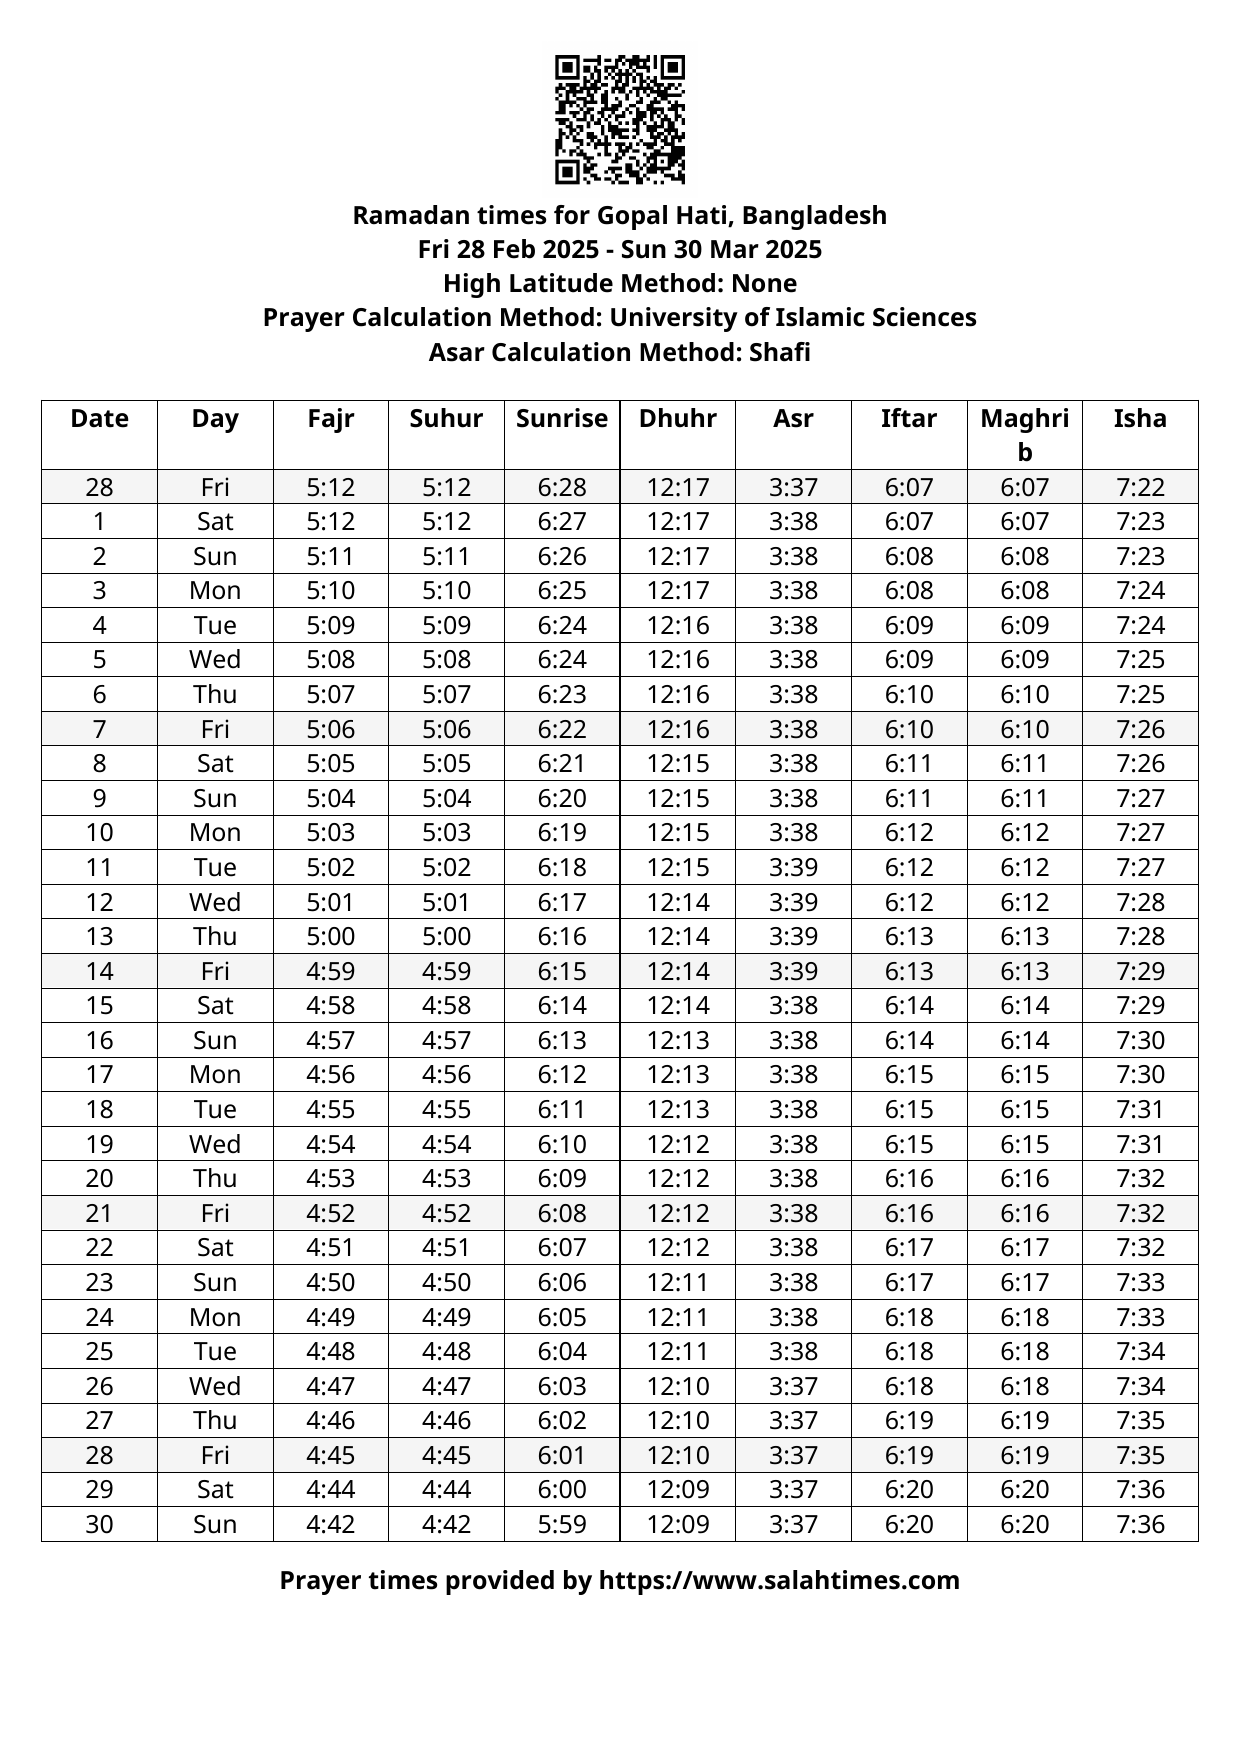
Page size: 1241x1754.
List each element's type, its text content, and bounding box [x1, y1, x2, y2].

table_cell 1 [42, 504, 157, 538]
table_cell Mon [158, 574, 273, 607]
table_cell Fri [158, 1196, 273, 1229]
table_cell 6:14 [505, 989, 619, 1022]
table_cell 6:17 [852, 1265, 967, 1299]
table_cell 6:17 [968, 1265, 1082, 1299]
table_cell 6:28 [505, 470, 619, 503]
table_cell 4:47 [274, 1369, 388, 1402]
table_header Date [42, 401, 157, 469]
table_cell 6:16 [968, 1196, 1082, 1229]
table_cell 5:11 [389, 539, 504, 572]
table_cell 6:07 [505, 1231, 619, 1264]
table_cell Tue [158, 608, 273, 642]
table_cell 7:28 [1083, 885, 1198, 918]
table_cell 4:49 [274, 1300, 388, 1333]
table_cell 6:00 [505, 1473, 619, 1506]
table_cell 12:10 [621, 1438, 735, 1472]
table_cell 7:32 [1083, 1196, 1198, 1229]
table_cell 4:54 [274, 1127, 388, 1160]
table_cell 5:00 [274, 919, 388, 953]
table_cell 5:07 [274, 677, 388, 711]
table_cell Sat [158, 746, 273, 780]
table_cell Wed [158, 1127, 273, 1160]
table_cell 6:20 [852, 1473, 967, 1506]
table_cell 4:44 [389, 1473, 504, 1506]
table_cell 6:15 [852, 1058, 967, 1091]
table_cell 7:25 [1083, 677, 1198, 711]
table_cell 4:49 [389, 1300, 504, 1333]
table_cell 12:12 [621, 1161, 735, 1195]
table_cell 6:12 [968, 850, 1082, 884]
table_header Isha [1083, 401, 1198, 469]
table_cell 6:10 [852, 677, 967, 711]
table_cell Sat [158, 504, 273, 538]
table_cell 6:15 [852, 1127, 967, 1160]
table_cell 6:09 [505, 1161, 619, 1195]
table_cell Sat [158, 989, 273, 1022]
table_cell 6:11 [968, 746, 1082, 780]
table_header Day [158, 401, 273, 469]
picture [542, 41, 699, 198]
table_cell 6:18 [852, 1369, 967, 1402]
table_cell 6:19 [852, 1438, 967, 1472]
table_cell Wed [158, 1369, 273, 1402]
table_cell 12:13 [621, 1058, 735, 1091]
table_header Suhur [389, 401, 504, 469]
table_cell 7:31 [1083, 1127, 1198, 1160]
table_cell 20 [42, 1161, 157, 1195]
table_cell 4:53 [389, 1161, 504, 1195]
table_cell 12:13 [621, 1023, 735, 1057]
table_cell 3:38 [736, 816, 851, 849]
table_cell Fri [158, 1438, 273, 1472]
table_cell 6:20 [968, 1507, 1082, 1541]
table_cell Thu [158, 1404, 273, 1437]
table_cell 6:14 [852, 1023, 967, 1057]
table_cell 4:45 [389, 1438, 504, 1472]
table_cell 22 [42, 1231, 157, 1264]
table_cell 3:39 [736, 919, 851, 953]
table_cell 6:11 [505, 1092, 619, 1126]
table_cell 6:12 [505, 1058, 619, 1091]
table_cell 7:32 [1083, 1231, 1198, 1264]
table_cell 4:55 [389, 1092, 504, 1126]
table_cell 6:23 [505, 677, 619, 711]
table_cell 23 [42, 1265, 157, 1299]
table_cell 3:38 [736, 539, 851, 572]
table_cell 6:08 [968, 539, 1082, 572]
table_cell 11 [42, 850, 157, 884]
table_cell 4:55 [274, 1092, 388, 1126]
table_cell 12:16 [621, 643, 735, 676]
table_cell 6:25 [505, 574, 619, 607]
table_cell 3:38 [736, 1231, 851, 1264]
table_cell 12:12 [621, 1231, 735, 1264]
table_cell 3:38 [736, 1161, 851, 1195]
table_cell 25 [42, 1334, 157, 1368]
table_cell 12:09 [621, 1473, 735, 1506]
table_cell 6:13 [968, 919, 1082, 953]
table_cell 28 [42, 1438, 157, 1472]
table_cell 6:15 [852, 1092, 967, 1126]
table_cell 4:57 [274, 1023, 388, 1057]
table_cell Wed [158, 885, 273, 918]
table_cell 4:46 [389, 1404, 504, 1437]
table_cell Fri [158, 470, 273, 503]
table_cell 5:12 [274, 504, 388, 538]
text High Latitude Method: None [42, 266, 1198, 300]
table_cell 3:38 [736, 574, 851, 607]
table_cell 3:38 [736, 1023, 851, 1057]
table_cell 7:34 [1083, 1334, 1198, 1368]
table_cell 6:16 [852, 1196, 967, 1229]
table_cell 18 [42, 1092, 157, 1126]
table_cell 7:30 [1083, 1058, 1198, 1091]
table_cell 3:38 [736, 1300, 851, 1333]
table_cell 6:09 [852, 608, 967, 642]
table_cell 6:01 [505, 1438, 619, 1472]
table_cell 3:37 [736, 470, 851, 503]
table_cell Sun [158, 539, 273, 572]
table_cell 12:15 [621, 746, 735, 780]
table_cell 5:12 [274, 470, 388, 503]
table_cell 3:38 [736, 1334, 851, 1368]
table_cell 6 [42, 677, 157, 711]
table_cell 5:08 [274, 643, 388, 676]
text Ramadan times for Gopal Hati, Bangladesh [42, 198, 1198, 232]
table_cell 5:06 [389, 712, 504, 745]
table_cell 29 [42, 1473, 157, 1506]
table_cell Tue [158, 1092, 273, 1126]
table_cell 5:12 [389, 504, 504, 538]
table_cell 26 [42, 1369, 157, 1402]
table_cell 6:11 [852, 781, 967, 814]
table_cell 7:36 [1083, 1473, 1198, 1506]
table_cell 21 [42, 1196, 157, 1229]
text Prayer Calculation Method: University of Islamic Sciences [42, 300, 1198, 334]
table_cell 5:01 [274, 885, 388, 918]
text Fri 28 Feb 2025 - Sun 30 Mar 2025 [42, 232, 1198, 266]
table_cell 6:10 [968, 677, 1082, 711]
table_cell 3:38 [736, 1127, 851, 1160]
table_cell 6:19 [968, 1404, 1082, 1437]
table_cell 12:15 [621, 781, 735, 814]
table_cell 12:12 [621, 1196, 735, 1229]
table_cell 7:24 [1083, 608, 1198, 642]
table_cell 12:11 [621, 1265, 735, 1299]
table_cell 3:38 [736, 1058, 851, 1091]
table_cell 6:20 [968, 1473, 1082, 1506]
table_cell Tue [158, 1334, 273, 1368]
table_cell 5 [42, 643, 157, 676]
table_cell 6:09 [968, 608, 1082, 642]
table_cell 12:12 [621, 1127, 735, 1160]
table_cell 7:23 [1083, 539, 1198, 572]
table_cell 12:15 [621, 816, 735, 849]
table_cell Fri [158, 712, 273, 745]
table_cell 5:03 [389, 816, 504, 849]
table_cell 6:19 [852, 1404, 967, 1437]
table_cell 12:17 [621, 504, 735, 538]
table_cell 6:18 [968, 1300, 1082, 1333]
table_cell 3:37 [736, 1404, 851, 1437]
table_cell 12:11 [621, 1334, 735, 1368]
table_cell 12:16 [621, 677, 735, 711]
table_cell 4:45 [274, 1438, 388, 1472]
table_cell 30 [42, 1507, 157, 1541]
table_cell 6:09 [852, 643, 967, 676]
table_cell 6:27 [505, 504, 619, 538]
table_cell 6:19 [968, 1438, 1082, 1472]
table_cell 4:59 [389, 954, 504, 987]
table_cell 12:14 [621, 919, 735, 953]
table_cell 3:38 [736, 504, 851, 538]
table_cell 3:38 [736, 1265, 851, 1299]
table_cell 6:06 [505, 1265, 619, 1299]
table_cell 3:38 [736, 643, 851, 676]
table_cell 7:29 [1083, 954, 1198, 987]
table_cell 4 [42, 608, 157, 642]
table_cell Wed [158, 643, 273, 676]
text Prayer times provided by https://www.salahtimes.com [42, 1563, 1198, 1597]
table_cell 6:12 [852, 816, 967, 849]
table_cell 6:11 [852, 746, 967, 780]
table_cell 4:48 [274, 1334, 388, 1368]
table_cell 5:04 [389, 781, 504, 814]
table_cell 6:12 [968, 816, 1082, 849]
table_cell 6:08 [968, 574, 1082, 607]
table_cell 7:33 [1083, 1300, 1198, 1333]
table_cell 27 [42, 1404, 157, 1437]
table_cell 4:56 [274, 1058, 388, 1091]
table_cell Thu [158, 677, 273, 711]
table_cell Sat [158, 1231, 273, 1264]
table_cell 6:12 [852, 850, 967, 884]
table_cell 3:38 [736, 712, 851, 745]
table_cell Fri [158, 954, 273, 987]
table_cell 12:10 [621, 1369, 735, 1402]
table_cell 4:58 [389, 989, 504, 1022]
table_header Sunrise [505, 401, 619, 469]
table_cell 6:17 [505, 885, 619, 918]
table_cell 4:51 [274, 1231, 388, 1264]
table_cell Sun [158, 1265, 273, 1299]
table_cell 6:09 [968, 643, 1082, 676]
table_cell 3:39 [736, 954, 851, 987]
table_cell 6:18 [505, 850, 619, 884]
table_cell 4:58 [274, 989, 388, 1022]
table_cell 17 [42, 1058, 157, 1091]
table_cell 7:27 [1083, 816, 1198, 849]
table_header Iftar [852, 401, 967, 469]
table_cell 16 [42, 1023, 157, 1057]
table_cell 6:12 [968, 885, 1082, 918]
table_cell 5:05 [274, 746, 388, 780]
table_cell 15 [42, 989, 157, 1022]
table_cell Sun [158, 1023, 273, 1057]
table_cell 5:03 [274, 816, 388, 849]
table_cell 6:07 [852, 504, 967, 538]
table_cell 4:42 [389, 1507, 504, 1541]
table_cell 6:17 [852, 1231, 967, 1264]
table_cell 3:37 [736, 1438, 851, 1472]
table_cell 6:22 [505, 712, 619, 745]
table_cell 4:50 [274, 1265, 388, 1299]
table_cell 3:38 [736, 989, 851, 1022]
table_header Fajr [274, 401, 388, 469]
table_cell 8 [42, 746, 157, 780]
table_cell 6:08 [505, 1196, 619, 1229]
table_cell 6:15 [968, 1058, 1082, 1091]
table_cell 7:30 [1083, 1023, 1198, 1057]
table_cell 4:50 [389, 1265, 504, 1299]
table_cell 5:07 [389, 677, 504, 711]
table_cell 6:13 [852, 919, 967, 953]
table_cell 6:14 [968, 989, 1082, 1022]
table_cell 19 [42, 1127, 157, 1160]
table_cell Thu [158, 1161, 273, 1195]
table_cell Sun [158, 781, 273, 814]
table_cell 12:10 [621, 1404, 735, 1437]
table_cell 6:08 [852, 574, 967, 607]
table_cell 3:39 [736, 850, 851, 884]
table_cell Mon [158, 1058, 273, 1091]
table_cell 3:39 [736, 885, 851, 918]
table_cell 4:44 [274, 1473, 388, 1506]
table_cell 7:26 [1083, 712, 1198, 745]
table_cell 3:37 [736, 1473, 851, 1506]
table_cell 6:15 [505, 954, 619, 987]
table_cell 6:10 [852, 712, 967, 745]
table_cell 5:06 [274, 712, 388, 745]
table_header Dhuhr [621, 401, 735, 469]
table_cell 6:24 [505, 608, 619, 642]
table_cell 3:38 [736, 608, 851, 642]
table_cell 6:21 [505, 746, 619, 780]
table_cell 5:02 [274, 850, 388, 884]
table_cell 5:10 [389, 574, 504, 607]
table_cell 3:38 [736, 1092, 851, 1126]
table_cell 7:31 [1083, 1092, 1198, 1126]
table_cell Sat [158, 1473, 273, 1506]
table_cell 7:27 [1083, 850, 1198, 884]
table_cell 12:16 [621, 608, 735, 642]
table_cell 6:18 [852, 1300, 967, 1333]
table_cell 12:17 [621, 470, 735, 503]
table_cell 5:08 [389, 643, 504, 676]
table_cell 6:18 [852, 1334, 967, 1368]
table_cell 6:19 [505, 816, 619, 849]
table_cell 6:18 [968, 1334, 1082, 1368]
table_cell 4:53 [274, 1161, 388, 1195]
table_cell 6:14 [968, 1023, 1082, 1057]
table_cell 12:16 [621, 712, 735, 745]
table_cell 5:02 [389, 850, 504, 884]
table_cell 4:47 [389, 1369, 504, 1402]
table_cell 6:07 [968, 504, 1082, 538]
table_cell 28 [42, 470, 157, 503]
table_cell 6:04 [505, 1334, 619, 1368]
table_cell 12:11 [621, 1300, 735, 1333]
table_cell 6:10 [968, 712, 1082, 745]
table_cell 4:52 [274, 1196, 388, 1229]
table_cell 6:05 [505, 1300, 619, 1333]
table_cell 3:37 [736, 1369, 851, 1402]
table_cell 7:32 [1083, 1161, 1198, 1195]
table_cell Tue [158, 850, 273, 884]
table_cell 7:24 [1083, 574, 1198, 607]
table_cell 5:59 [505, 1507, 619, 1541]
table_cell 7:28 [1083, 919, 1198, 953]
table_cell 7:22 [1083, 470, 1198, 503]
table_cell 2 [42, 539, 157, 572]
text Asar Calculation Method: Shafi [42, 334, 1198, 368]
table_cell 12 [42, 885, 157, 918]
table_cell 6:24 [505, 643, 619, 676]
table_header Maghrib [968, 401, 1082, 469]
table_cell 4:42 [274, 1507, 388, 1541]
table_cell 7 [42, 712, 157, 745]
table_cell 6:07 [968, 470, 1082, 503]
table_cell 3:37 [736, 1507, 851, 1541]
table_cell 3:38 [736, 1196, 851, 1229]
table_cell 5:09 [274, 608, 388, 642]
table_cell 14 [42, 954, 157, 987]
table_cell 5:12 [389, 470, 504, 503]
table_cell 4:57 [389, 1023, 504, 1057]
table_cell 7:26 [1083, 746, 1198, 780]
table_cell 12:14 [621, 989, 735, 1022]
table_cell 7:25 [1083, 643, 1198, 676]
table_cell 4:51 [389, 1231, 504, 1264]
table_cell 6:02 [505, 1404, 619, 1437]
table_cell 6:13 [505, 1023, 619, 1057]
table_cell 6:10 [505, 1127, 619, 1160]
table_cell 7:33 [1083, 1265, 1198, 1299]
table_cell Thu [158, 919, 273, 953]
table_cell 3:38 [736, 781, 851, 814]
table_cell 6:12 [852, 885, 967, 918]
table_cell 6:13 [968, 954, 1082, 987]
table_cell 5:04 [274, 781, 388, 814]
table_cell 6:08 [852, 539, 967, 572]
table_cell 6:16 [505, 919, 619, 953]
table_cell 12:09 [621, 1507, 735, 1541]
table_cell 6:14 [852, 989, 967, 1022]
table_cell 6:16 [852, 1161, 967, 1195]
table_cell 12:17 [621, 574, 735, 607]
table_cell 4:52 [389, 1196, 504, 1229]
table_cell 24 [42, 1300, 157, 1333]
table_cell 6:03 [505, 1369, 619, 1402]
table_cell Sun [158, 1507, 273, 1541]
table_cell 5:11 [274, 539, 388, 572]
table_cell 7:35 [1083, 1438, 1198, 1472]
table_cell Mon [158, 1300, 273, 1333]
table_header Asr [736, 401, 851, 469]
table_cell 4:46 [274, 1404, 388, 1437]
table_cell 12:17 [621, 539, 735, 572]
table_cell 6:16 [968, 1161, 1082, 1195]
table_cell 6:15 [968, 1127, 1082, 1160]
table_cell 7:29 [1083, 989, 1198, 1022]
table_cell 5:09 [389, 608, 504, 642]
table_cell 13 [42, 919, 157, 953]
table_cell 4:56 [389, 1058, 504, 1091]
table_cell 6:15 [968, 1092, 1082, 1126]
table_cell 7:23 [1083, 504, 1198, 538]
table_cell 5:01 [389, 885, 504, 918]
table_cell 12:14 [621, 954, 735, 987]
table_cell 6:17 [968, 1231, 1082, 1264]
table_cell 3:38 [736, 677, 851, 711]
table_cell 7:27 [1083, 781, 1198, 814]
table_cell 7:34 [1083, 1369, 1198, 1402]
table_cell 5:10 [274, 574, 388, 607]
table_cell 7:35 [1083, 1404, 1198, 1437]
table_cell 6:20 [505, 781, 619, 814]
table_cell 5:05 [389, 746, 504, 780]
table_cell 7:36 [1083, 1507, 1198, 1541]
table_cell 9 [42, 781, 157, 814]
table_cell 3 [42, 574, 157, 607]
table_cell 3:38 [736, 746, 851, 780]
table_cell 10 [42, 816, 157, 849]
table_cell 12:13 [621, 1092, 735, 1126]
table_cell 6:07 [852, 470, 967, 503]
table_cell 5:00 [389, 919, 504, 953]
table_cell 4:54 [389, 1127, 504, 1160]
table_cell Mon [158, 816, 273, 849]
table_cell 6:11 [968, 781, 1082, 814]
table_cell 4:59 [274, 954, 388, 987]
table_cell 4:48 [389, 1334, 504, 1368]
table_cell 12:15 [621, 850, 735, 884]
table_cell 12:14 [621, 885, 735, 918]
table_cell 6:26 [505, 539, 619, 572]
table_cell 6:13 [852, 954, 967, 987]
table_cell 6:18 [968, 1369, 1082, 1402]
table_cell 6:20 [852, 1507, 967, 1541]
